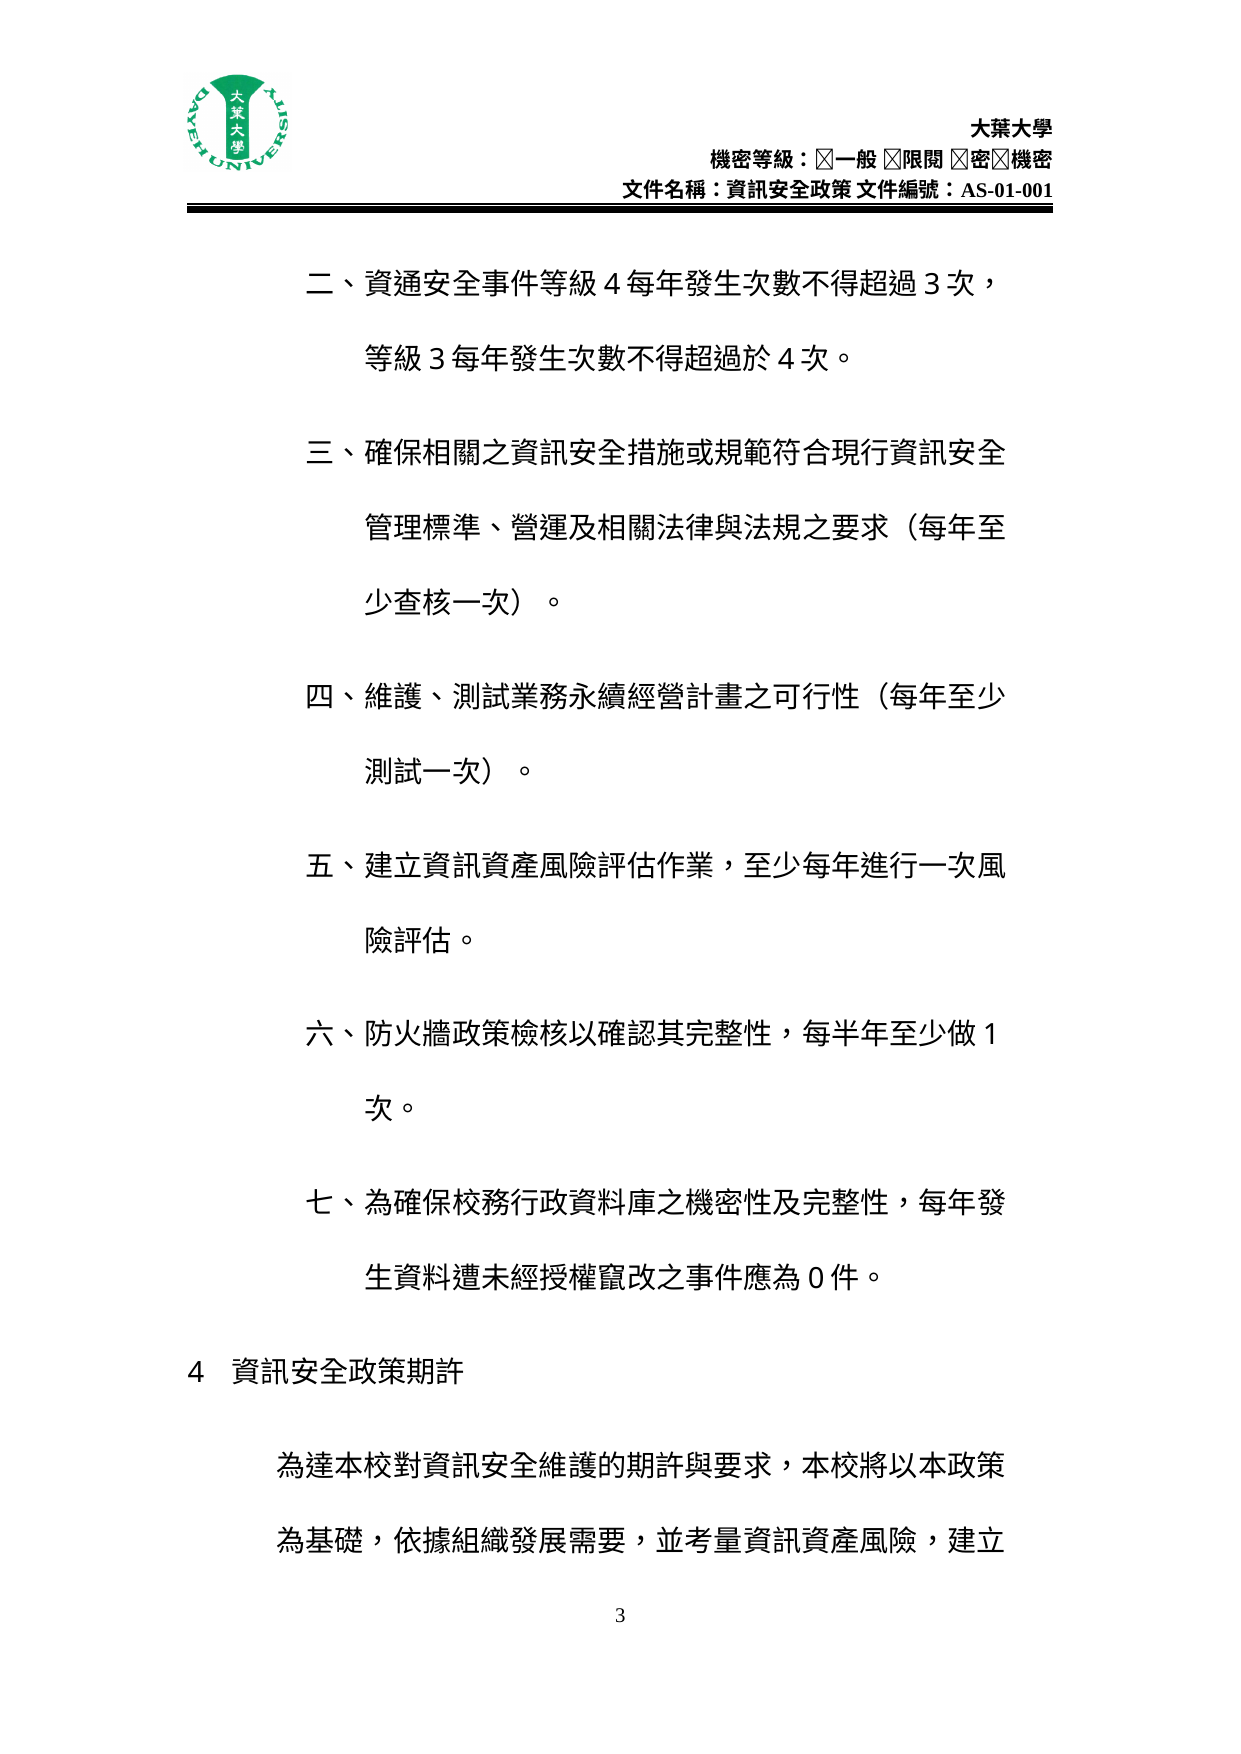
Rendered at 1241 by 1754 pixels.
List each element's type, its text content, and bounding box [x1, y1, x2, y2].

list 為達本校對資訊安全維護的期許與要求，本校將以本政策為基礎，依據組織發展需要，並考量資訊資產風險，建立一個完整、可行、有效之資訊安全管理系統，以為本校資訊安全提供最佳之保障，組織期許目標達成宜透由實際執行事項、相關負責人員、預計完成時間與執行成果評估之行動。 [276, 1426, 1024, 1576]
picture [183, 72, 292, 172]
list 防火牆政策檢核以確認其完整性，每半年至少做1次。 [305, 994, 1024, 1144]
text 資訊安全政策期許 [187, 1332, 1024, 1407]
list 維護、測試業務永續經營計畫之可行性（每年至少測試一次）。 [305, 657, 1024, 807]
list 為確保校務行政資料庫之機密性及完整性，每年發生資料遭未經授權竄改之事件應為0件。 [305, 1163, 1024, 1313]
list 建立資訊資產風險評估作業，至少每年進行一次風險評估。 [305, 826, 1024, 976]
list 資通安全事件等級4每年發生次數不得超過3次，等級3每年發生次數不得超過於4次。 [305, 244, 1024, 394]
list 確保相關之資訊安全措施或規範符合現行資訊安全管理標準、營運及相關法律與法規之要求（每年至少查核一次）。 [305, 413, 1024, 638]
